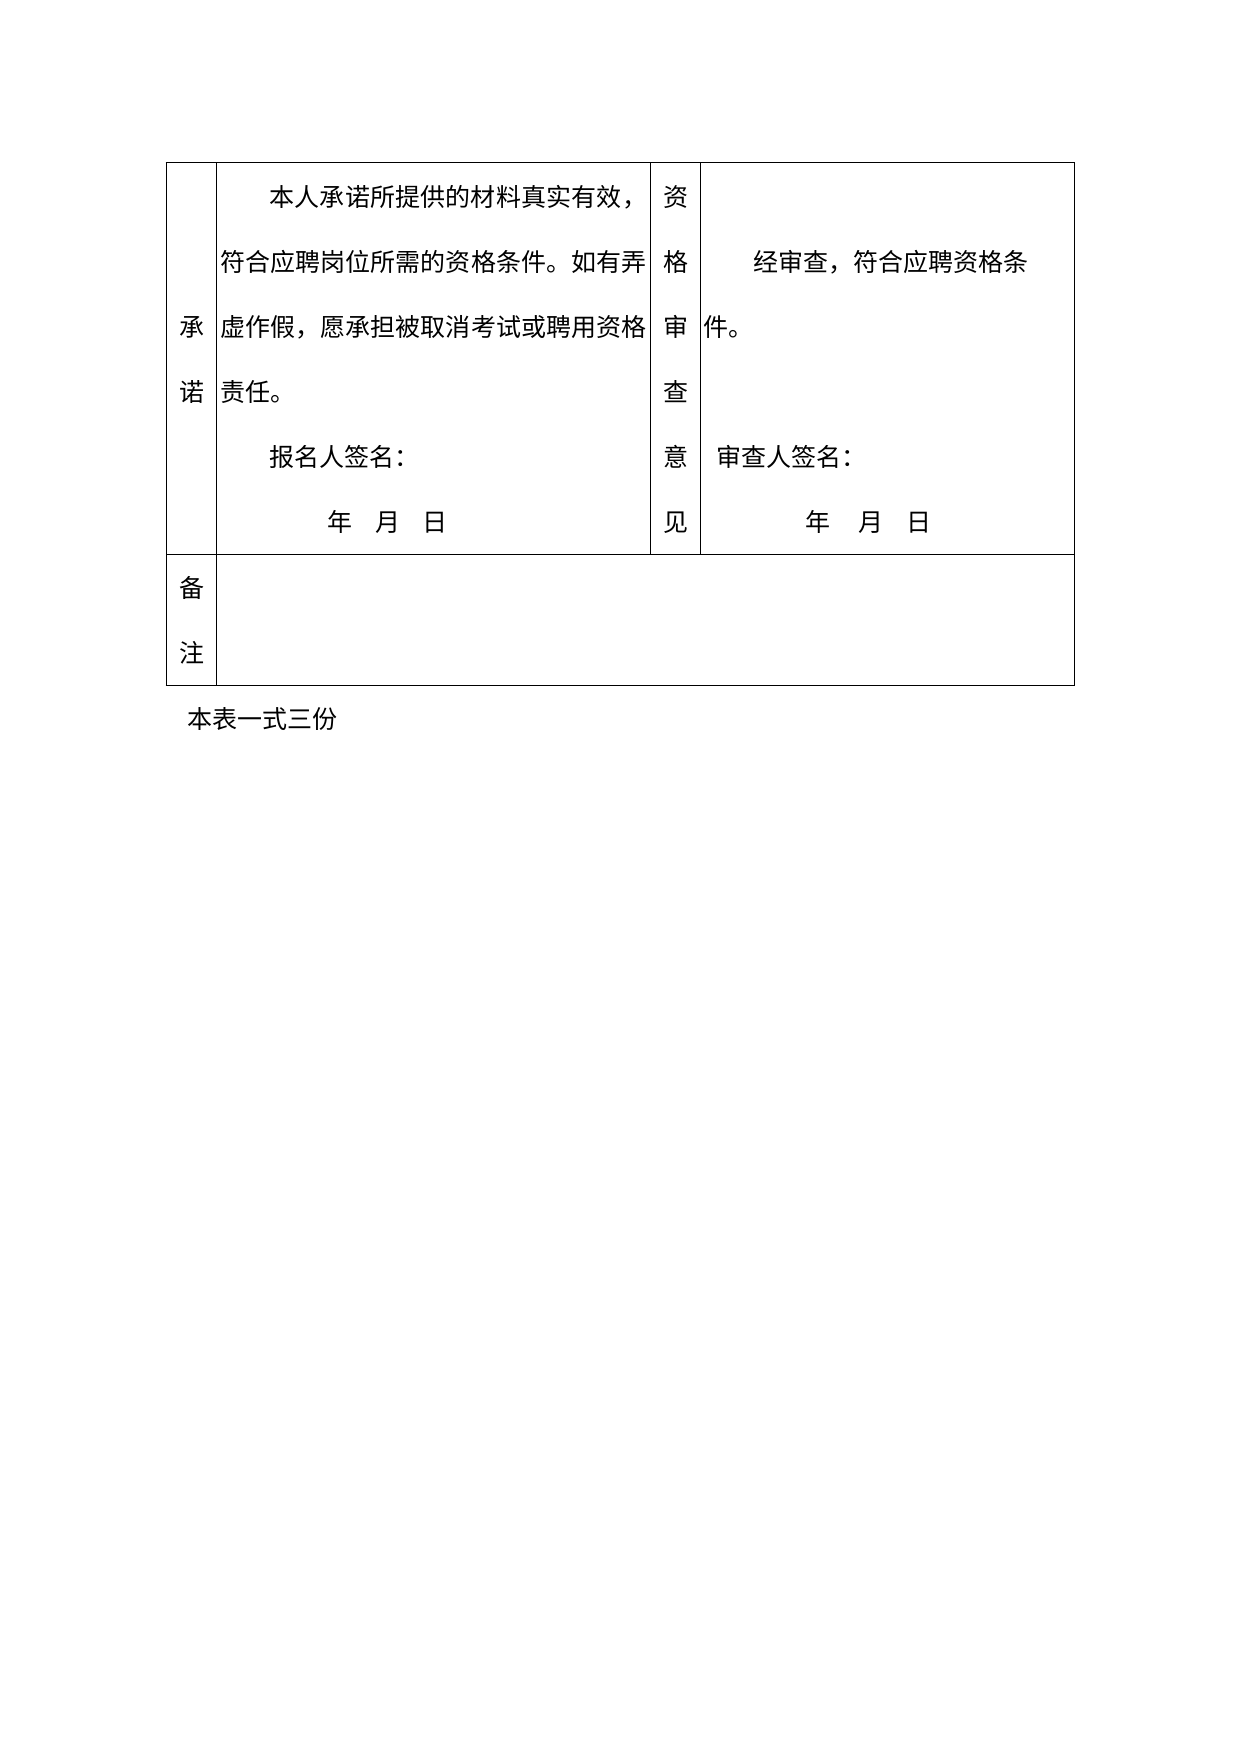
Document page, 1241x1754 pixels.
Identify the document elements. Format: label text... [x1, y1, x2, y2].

table_cell 经审查，符合应聘资格条件。 审查人签名： 年 月 日 [701, 163, 1074, 553]
text 本表一式三份 [187, 686, 1053, 751]
table_cell [217, 555, 1074, 684]
table_cell 资 格 审 查 意 见 [651, 163, 700, 553]
table_cell 承 诺 [167, 163, 216, 553]
table_cell 本人承诺所提供的材料真实有效，符合应聘岗位所需的资格条件。如有弄虚作假，愿承担被取消考试或聘用资格责任。 报名人签名： 年 月 日 [217, 163, 650, 553]
table_cell 备 注 [167, 555, 216, 684]
